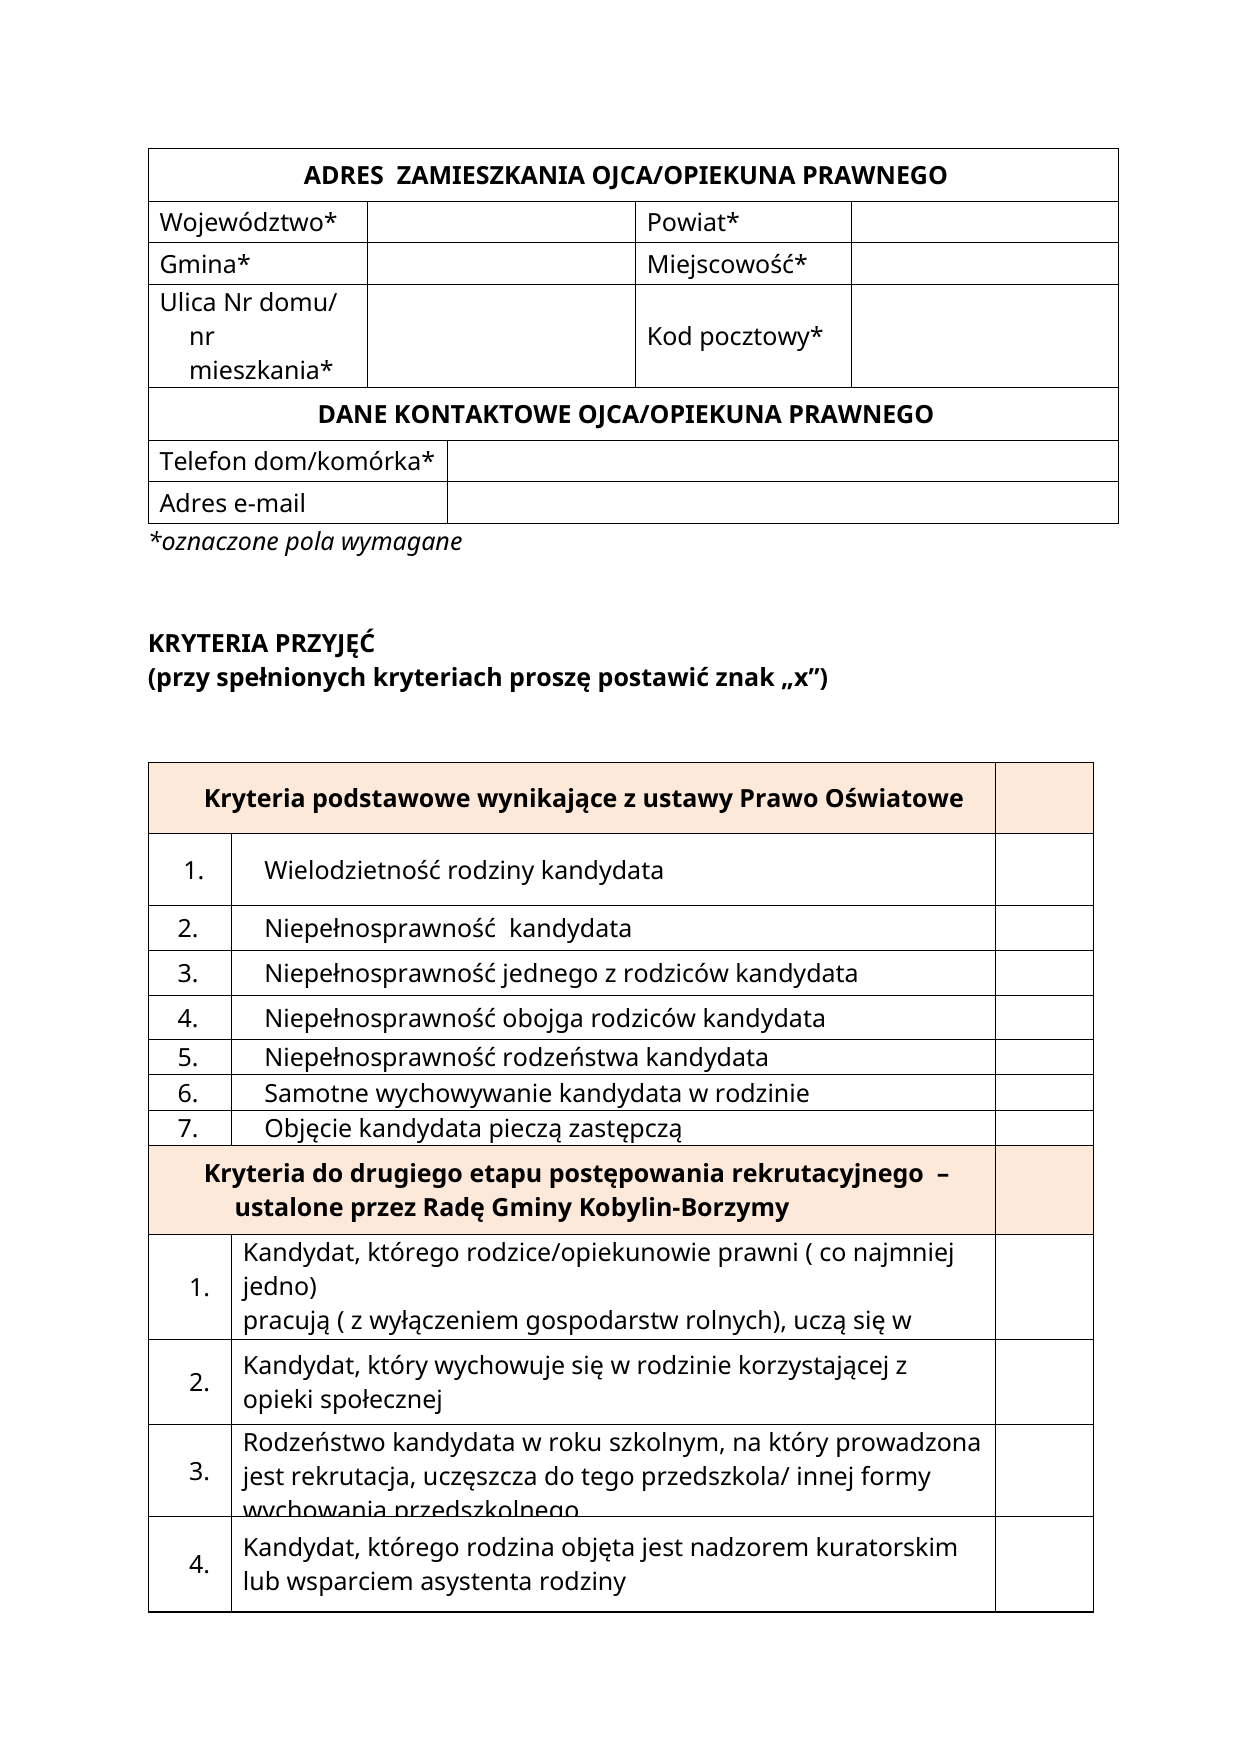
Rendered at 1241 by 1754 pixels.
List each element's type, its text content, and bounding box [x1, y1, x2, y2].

table_cell Gmina* [149, 243, 367, 283]
table_cell 7. [149, 1111, 231, 1145]
table_cell [996, 1340, 1093, 1424]
table_cell Wielodzietność rodziny kandydata [232, 834, 995, 905]
table_cell Kandydat, który wychowuje się w rodzinie korzystającej z opieki społecznej [232, 1340, 995, 1424]
table_cell 1. [149, 834, 231, 905]
table_cell Niepełnosprawność obojga rodziców kandydata [232, 996, 995, 1039]
table_cell 2. [149, 906, 231, 950]
table_header [996, 763, 1093, 833]
table_cell [996, 1235, 1093, 1339]
table_cell Miejscowość* [636, 243, 851, 283]
table_cell Telefon dom/komórka* [149, 441, 447, 481]
table_cell [368, 202, 635, 242]
table_header Kryteria podstawowe wynikające z ustawy Prawo Oświatowe [149, 763, 995, 833]
table_cell [996, 1040, 1093, 1074]
table_cell [996, 1425, 1093, 1516]
table_cell Kod pocztowy* [636, 285, 851, 387]
table_cell [368, 285, 635, 387]
table_cell [448, 441, 1118, 481]
table_cell [996, 996, 1093, 1039]
text (przy spełnionych kryteriach proszę postawić znak „x”) [148, 660, 1093, 694]
table_cell ADRES ZAMIESZKANIA OJCA/OPIEKUNA PRAWNEGO [149, 149, 1118, 201]
table_cell 6. [149, 1075, 231, 1110]
table_cell Niepełnosprawność jednego z rodziców kandydata [232, 951, 995, 995]
table_cell [996, 1075, 1093, 1110]
table_cell [996, 951, 1093, 995]
table_cell Niepełnosprawność rodzeństwa kandydata [232, 1040, 995, 1074]
table_cell Kandydat, którego rodzina objęta jest nadzorem kuratorskim lub wsparciem asystenta rodziny [232, 1517, 995, 1611]
table_cell [996, 1146, 1093, 1234]
table_cell 3. [149, 1425, 231, 1516]
table_cell [368, 243, 635, 283]
table_cell [996, 834, 1093, 905]
table_cell 1. [149, 1235, 231, 1339]
table_cell DANE KONTAKTOWE OJCA/OPIEKUNA PRAWNEGO [149, 388, 1118, 440]
table_cell Niepełnosprawność kandydata [232, 906, 995, 950]
table_cell Powiat* [636, 202, 851, 242]
table_cell Rodzeństwo kandydata w roku szkolnym, na który prowadzona jest rekrutacja, uczęszcza do tego przedszkola/ innej formy wychowania przedszkolnego [232, 1425, 995, 1516]
table_cell [852, 285, 1118, 387]
table_cell Ulica Nr domu/ nr mieszkania* [149, 285, 367, 387]
text *oznaczone pola wymagane [148, 524, 1093, 558]
text KRYTERIA PRZYJĘĆ [148, 626, 1093, 660]
table_cell [852, 243, 1118, 283]
table_cell Objęcie kandydata pieczą zastępczą [232, 1111, 995, 1145]
table_cell [448, 482, 1118, 522]
table_cell 4. [149, 1517, 231, 1611]
table_cell [996, 1111, 1093, 1145]
table_cell Kandydat, którego rodzice/opiekunowie prawni ( co najmniej jedno) pracują ( z wyłączeniem gospodarstw rolnych), uczą się w systemie dziennym bądź prowadzą działalność gospodarczą [232, 1235, 995, 1339]
table_cell 2. [149, 1340, 231, 1424]
table_cell 3. [149, 951, 231, 995]
table_cell Kryteria do drugiego etapu postępowania rekrutacyjnego – ustalone przez Radę Gminy Kobylin-Borzymy [149, 1146, 995, 1234]
table_cell [996, 906, 1093, 950]
table_cell [852, 202, 1118, 242]
table_cell 5. [149, 1040, 231, 1074]
table_cell [996, 1517, 1093, 1611]
table_cell 4. [149, 996, 231, 1039]
table_cell Samotne wychowywanie kandydata w rodzinie [232, 1075, 995, 1110]
table_cell Województwo* [149, 202, 367, 242]
table_cell Adres e-mail [149, 482, 447, 522]
